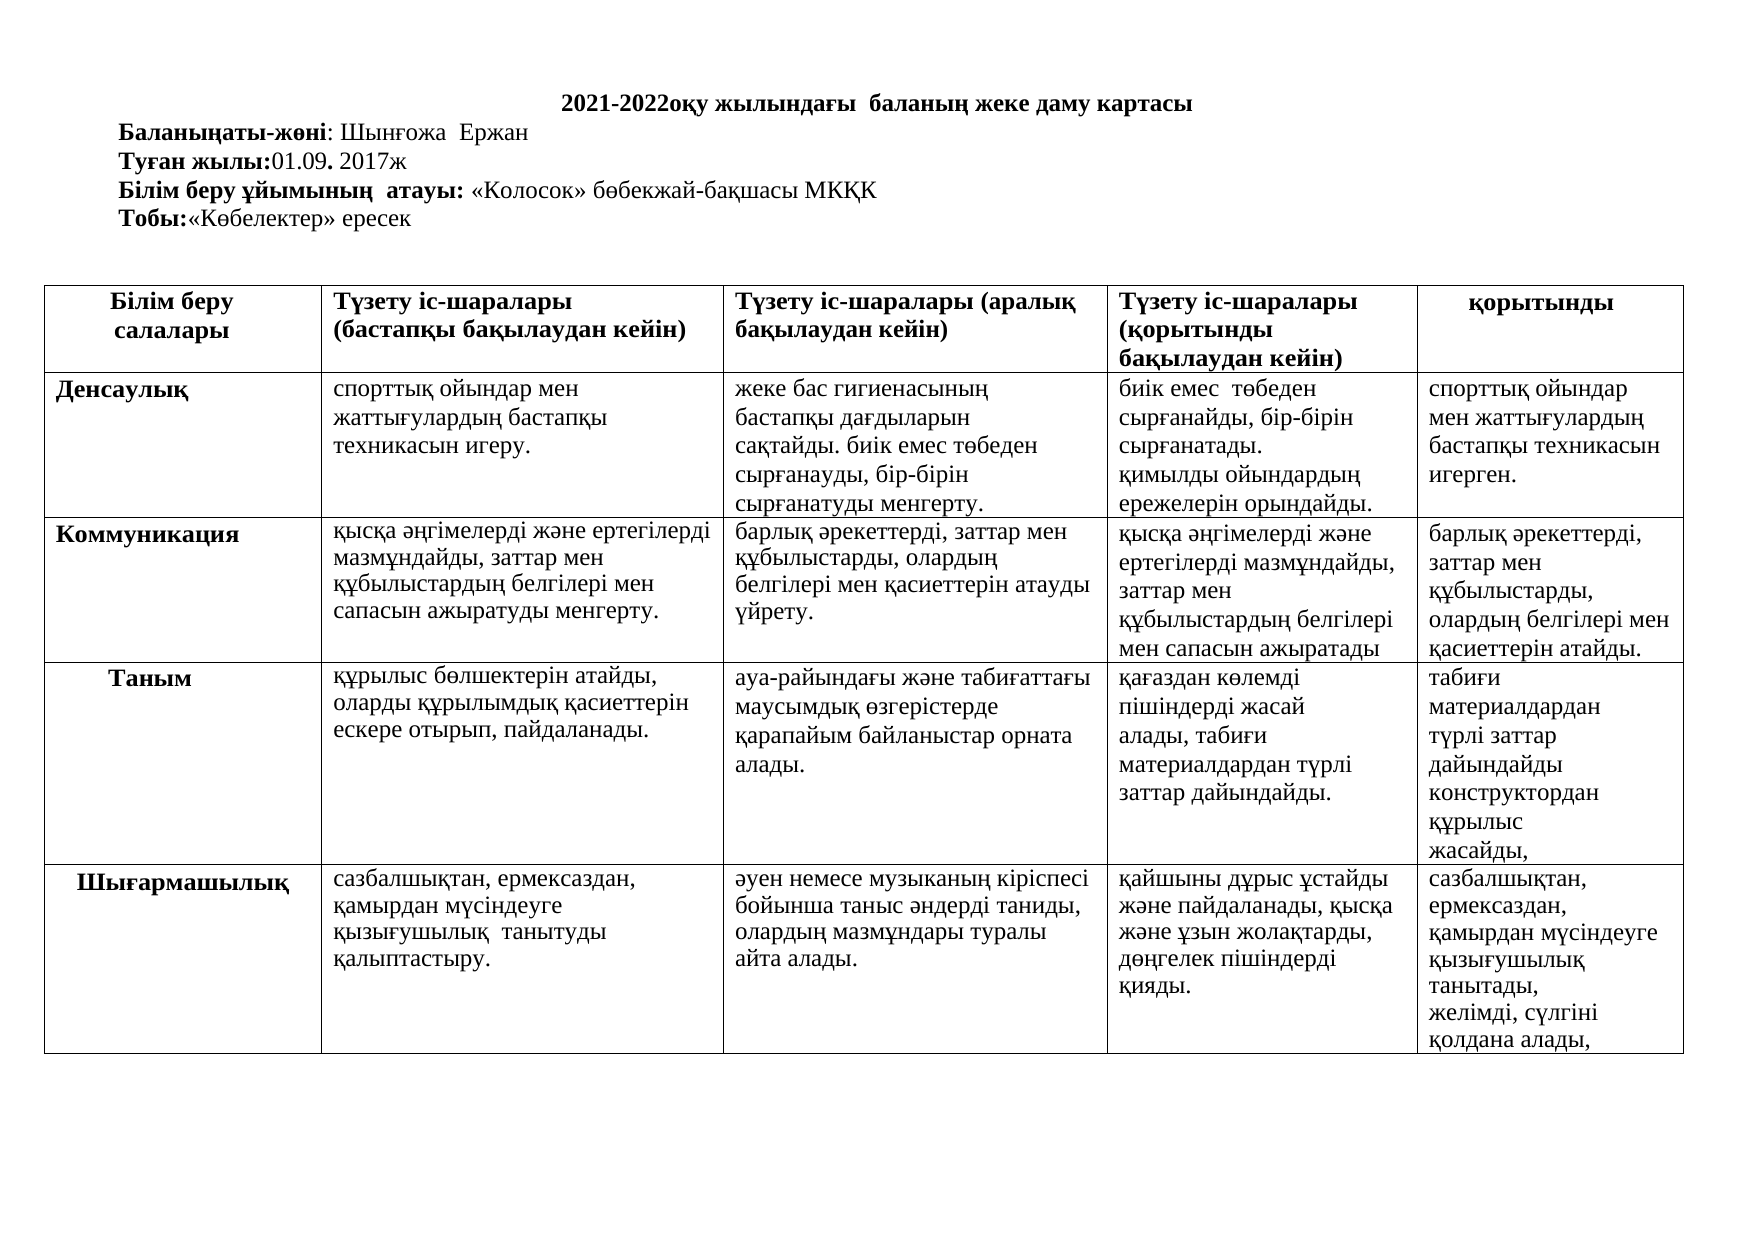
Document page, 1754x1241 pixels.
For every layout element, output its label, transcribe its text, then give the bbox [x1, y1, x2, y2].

table_cell қысқа әңгімелерді және ертегілерді мазмұндайды, заттар мен құбылыстардың белгілері мен сапасын ажыратады [1108, 518, 1417, 662]
table_cell спорттық ойындар мен жаттығулардың бастапқы техникасын игерген. [1418, 373, 1683, 517]
text Баланыңаты-жөні: Шынғожа Ержан [118, 117, 1636, 146]
table_cell қысқа әңгімелерді және ертегілерді мазмұндайды, заттар мен құбылыстардың белгілері мен сапасын ажыратуды менгерту. [322, 518, 723, 662]
table_header Түзету іс-шаралары (аралық бақылаудан кейін) [724, 286, 1107, 372]
table_header қорытынды [1418, 286, 1683, 372]
table_header Түзету іс-шаралары (бастапқы бақылаудан кейін) [322, 286, 723, 372]
table_header Түзету іс-шаралары (қорытынды бақылаудан кейін) [1108, 286, 1417, 372]
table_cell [1418, 865, 1683, 1053]
table_cell барлық әрекеттерді, заттар мен құбылыстарды, олардың белгілері мен қасиеттерін атауды үйрету. [724, 518, 1107, 662]
text Туған жылы:01.09. 2017ж [118, 146, 1636, 175]
table_cell спорттық ойындар мен жаттығулардың бастапқы техникасын игеру. [322, 373, 723, 517]
table_cell қағаздан көлемді пішіндерді жасай алады, табиғи материалдардан түрлі заттар дайындайды. [1108, 663, 1417, 864]
table_header Білім беру салалары [45, 286, 321, 372]
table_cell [322, 865, 723, 1053]
table_cell Коммуникация [45, 518, 321, 662]
text Білім беру ұйымының атауы: «Колосок» бөбекжай-бақшасы МКҚК [118, 175, 1636, 203]
table_cell құрылыс бөлшектерін атайды, оларды құрылымдық қасиеттерін ескере отырып, пайдаланады. [322, 663, 723, 864]
text Тобы:«Көбелектер» ересек [118, 203, 1636, 232]
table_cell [1108, 865, 1417, 1053]
table_cell Таным [45, 663, 321, 864]
table_cell табиғи материалдардан түрлі заттар дайындайды конструктордан құрылыс жасайды, [1418, 663, 1683, 864]
table_cell биік емес төбеден сырғанайды, бір-бірін сырғанатады. қимылды ойындардың ережелерін орындайды. [1108, 373, 1417, 517]
table_cell Денсаулық [45, 373, 321, 517]
table_cell жеке бас гигиенасының бастапқы дағдыларын сақтайды. биік емес төбеден сырғанауды, бір-бірін сырғанатуды менгерту. [724, 373, 1107, 517]
table_cell Шығармашылық [45, 865, 321, 1053]
table_cell барлық әрекеттерді, заттар мен құбылыстарды, олардың белгілері мен қасиеттерін атайды. [1418, 518, 1683, 662]
table_cell ауа-райындағы және табиғаттағы маусымдық өзгерістерде қарапайым байланыстар орната алады. [724, 663, 1107, 864]
text 2021-2022оқу жылындағы баланың жеке даму картасы [118, 88, 1636, 117]
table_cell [724, 865, 1107, 1053]
